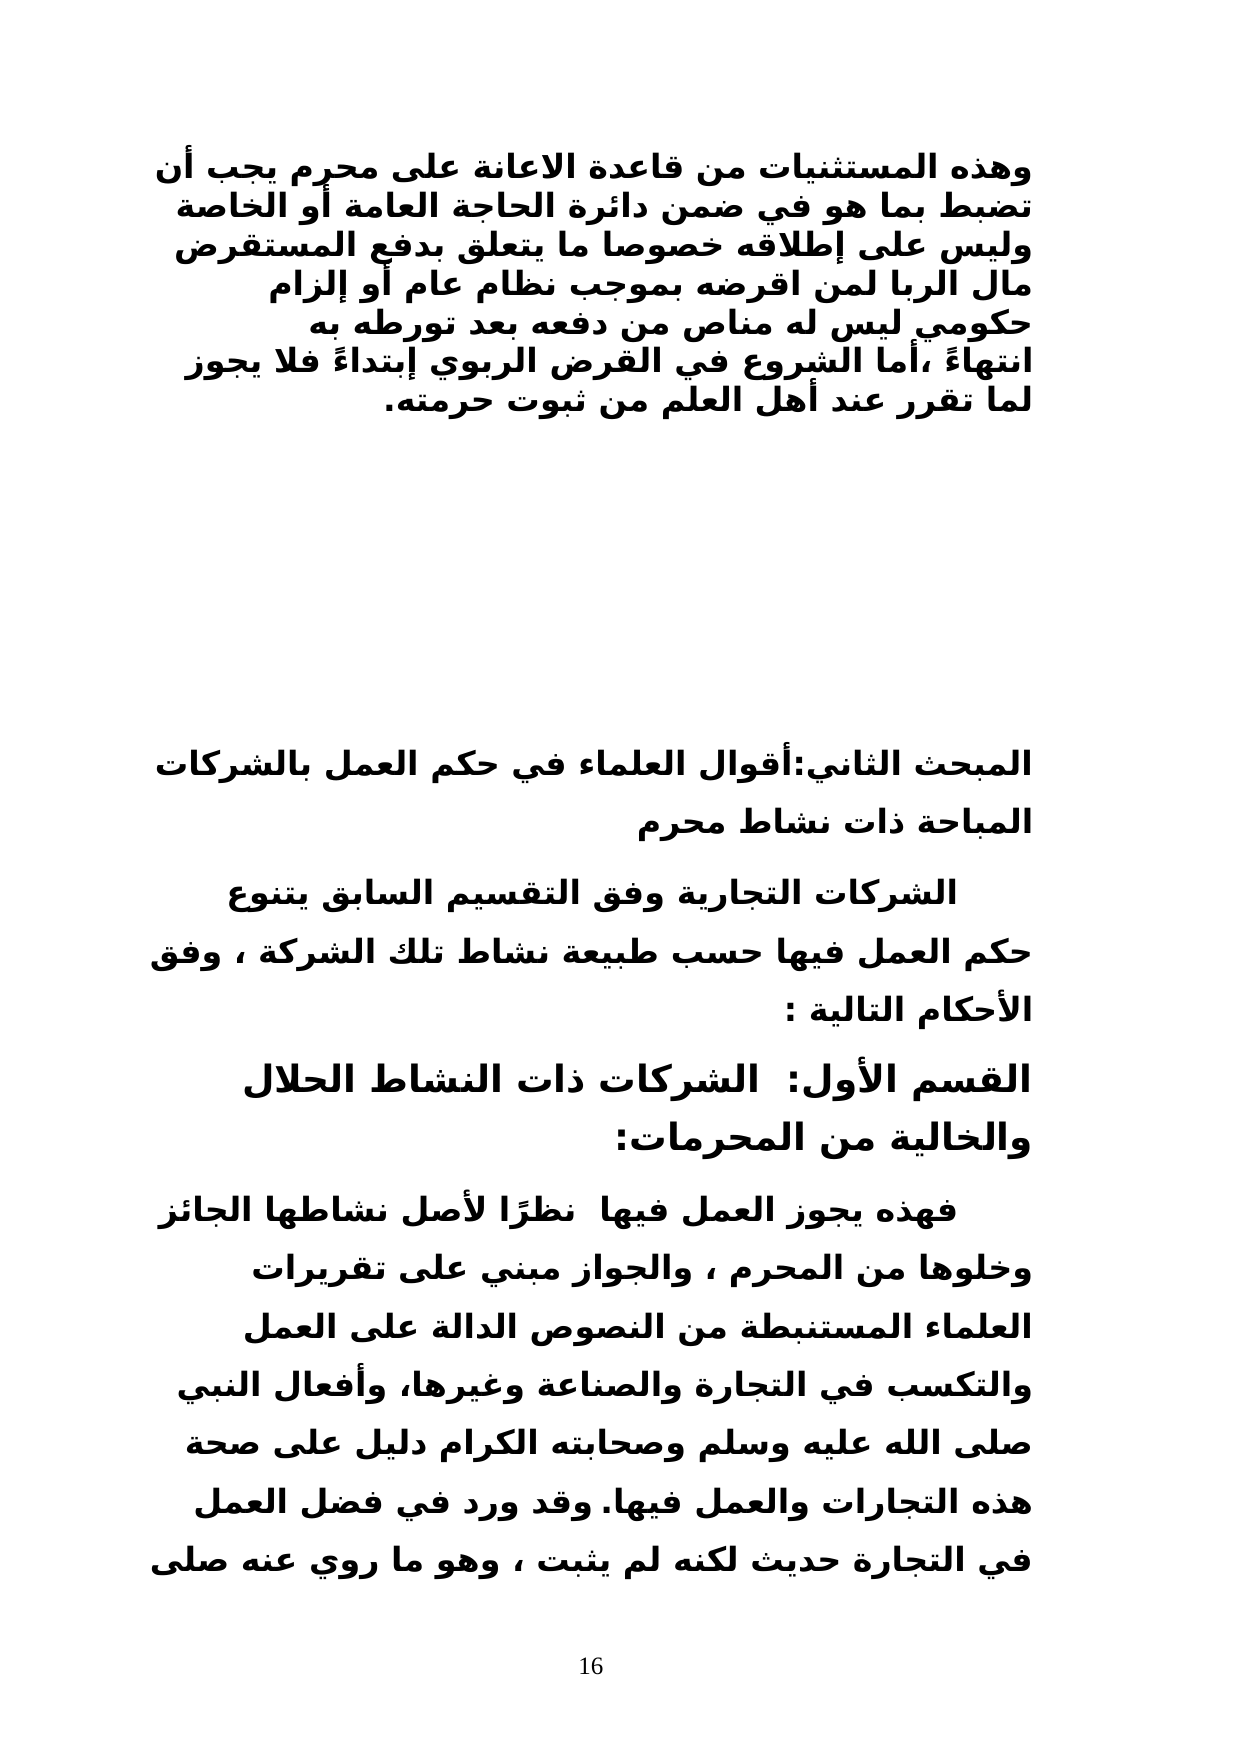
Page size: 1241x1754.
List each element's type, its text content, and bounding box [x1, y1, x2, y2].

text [148, 1175, 1033, 1583]
text القسم الأول: الشركات ذات النشاط الحلال والخالية من المحرمات: [148, 1046, 1033, 1162]
text المبحث الثاني:أقوال العلماء في حكم العمل بالشركات المباحة ذات نشاط محرم [148, 729, 1033, 846]
text وهذه المستثنيات من قاعدة الاعانة على محرم يجب أن تضبط بما هو في ضمن دائرة الحاجة العامة أو الخاصة وليس على إطلاقه خصوصا ما يتعلق بدفع المستقرض مال الربا لمن اقرضه بموجب نظام عام أو إلزام حكومي ليس له مناص من دفعه بعد تورطه به انتهاءً ،أما الشروع في القرض الربوي إبتداءً فلا يجوز لما تقرر عند أهل العلم من ثبوت حرمته. [148, 148, 1033, 420]
text الشركات التجارية وفق التقسيم السابق يتنوع حكم العمل فيها حسب طبيعة نشاط تلك الشركة ، وفق الأحكام التالية : [148, 858, 1033, 1033]
